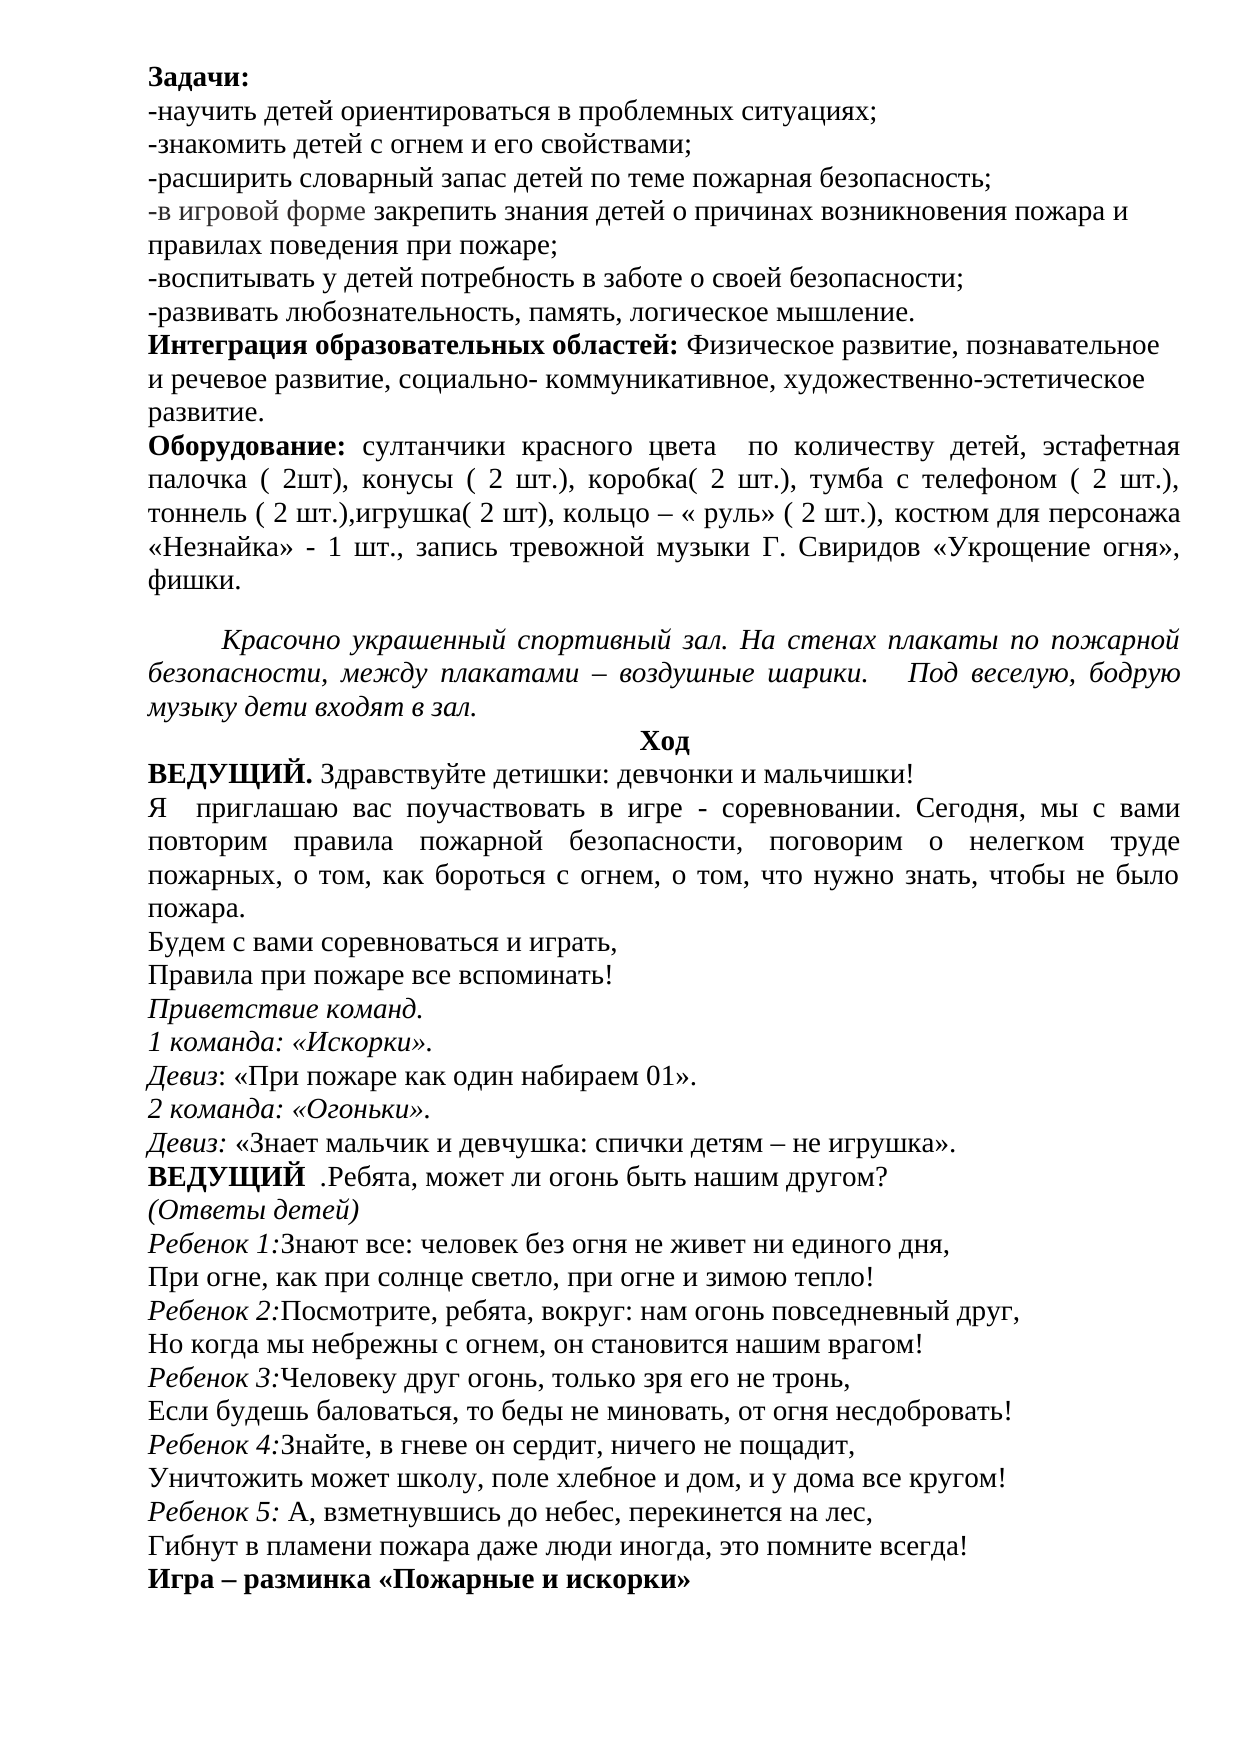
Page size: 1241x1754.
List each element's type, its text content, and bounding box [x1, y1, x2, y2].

text Будем с вами соревноваться и играть, [148, 924, 1181, 957]
text 1 команда: «Искорки». [148, 1024, 1181, 1058]
text 2 команда: «Огоньки». [148, 1092, 1181, 1125]
text -научить детей ориентироваться в проблемных ситуациях; [148, 93, 1181, 126]
text -воспитывать у детей потребность в заботе о своей безопасности; [148, 260, 1181, 294]
text Интеграция образовательных областей: Физическое развитие, познавательное и речевое развитие, социально- коммуникативное, художественно-эстетическое развитие. [148, 327, 1181, 428]
text -знакомить детей с огнем и его свойствами; [148, 126, 1181, 160]
text Ребенок 4:Знайте, в гневе он сердит, ничего не пощадит, Уничтожить может школу, поле хлебное и дом, и у дома все кругом! [148, 1427, 1181, 1494]
text Красочно украшенный спортивный зал. На стенах плакаты по пожарной безопасности, между плакатами – воздушные шарики. Под веселую, бодрую музыку дети входят в зал. [148, 622, 1181, 723]
text (Ответы детей) [148, 1192, 1181, 1226]
text Я приглашаю вас поучаствовать в игре - соревновании. Сегодня, мы с вами повторим правила пожарной безопасности, поговорим о нелегком труде пожарных, о том, как бороться с огнем, о том, что нужно знать, чтобы не было пожара. [148, 790, 1181, 924]
text Ход [148, 723, 1181, 756]
text Девиз: «При пожаре как один набираем 01». [148, 1058, 1181, 1092]
text Задачи: [148, 59, 1181, 93]
text Оборудование: султанчики красного цвета по количеству детей, эстафетная палочка ( 2шт), конусы ( 2 шт.), коробка( 2 шт.), тумба с телефоном ( 2 шт.), тоннель ( 2 шт.),игрушка( 2 шт), кольцо – « руль» ( 2 шт.), костюм для персонажа «Незнайка» - 1 шт., запись тревожной музыки Г. Свиридов «Укрощение огня», фишки. [148, 428, 1181, 596]
text Правила при пожаре все вспоминать! [148, 957, 1181, 991]
text Приветствие команд. [148, 991, 1181, 1024]
text Ребенок 5: А, взметнувшись до небес, перекинется на лес, Гибнут в пламени пожара даже люди иногда, это помните всегда! [148, 1494, 1181, 1561]
text ВЕДУЩИЙ .Ребята, может ли огонь быть нашим другом? [148, 1159, 1181, 1192]
text ВЕДУЩИЙ. Здравствуйте детишки: девчонки и мальчишки! [148, 756, 1181, 790]
text Ребенок 2:Посмотрите, ребята, вокруг: нам огонь повседневный друг, Но когда мы небрежны с огнем, он становится нашим врагом! [148, 1293, 1181, 1360]
text Игра – разминка «Пожарные и искорки» [148, 1561, 1181, 1595]
text Девиз: «Знает мальчик и девчушка: спички детям – не игрушка». [148, 1125, 1181, 1159]
text Ребенок 1:Знают все: человек без огня не живет ни единого дня, При огне, как при солнце светло, при огне и зимою тепло! [148, 1226, 1181, 1293]
text -в игровой форме закрепить знания детей о причинах возникновения пожара и правилах поведения при пожаре; [148, 193, 1181, 260]
text -развивать любознательность, память, логическое мышление. [148, 294, 1181, 327]
text Ребенок 3:Человеку друг огонь, только зря его не тронь, Если будешь баловаться, то беды не миновать, от огня несдобровать! [148, 1360, 1181, 1427]
text -расширить словарный запас детей по теме пожарная безопасность; [148, 160, 1181, 193]
